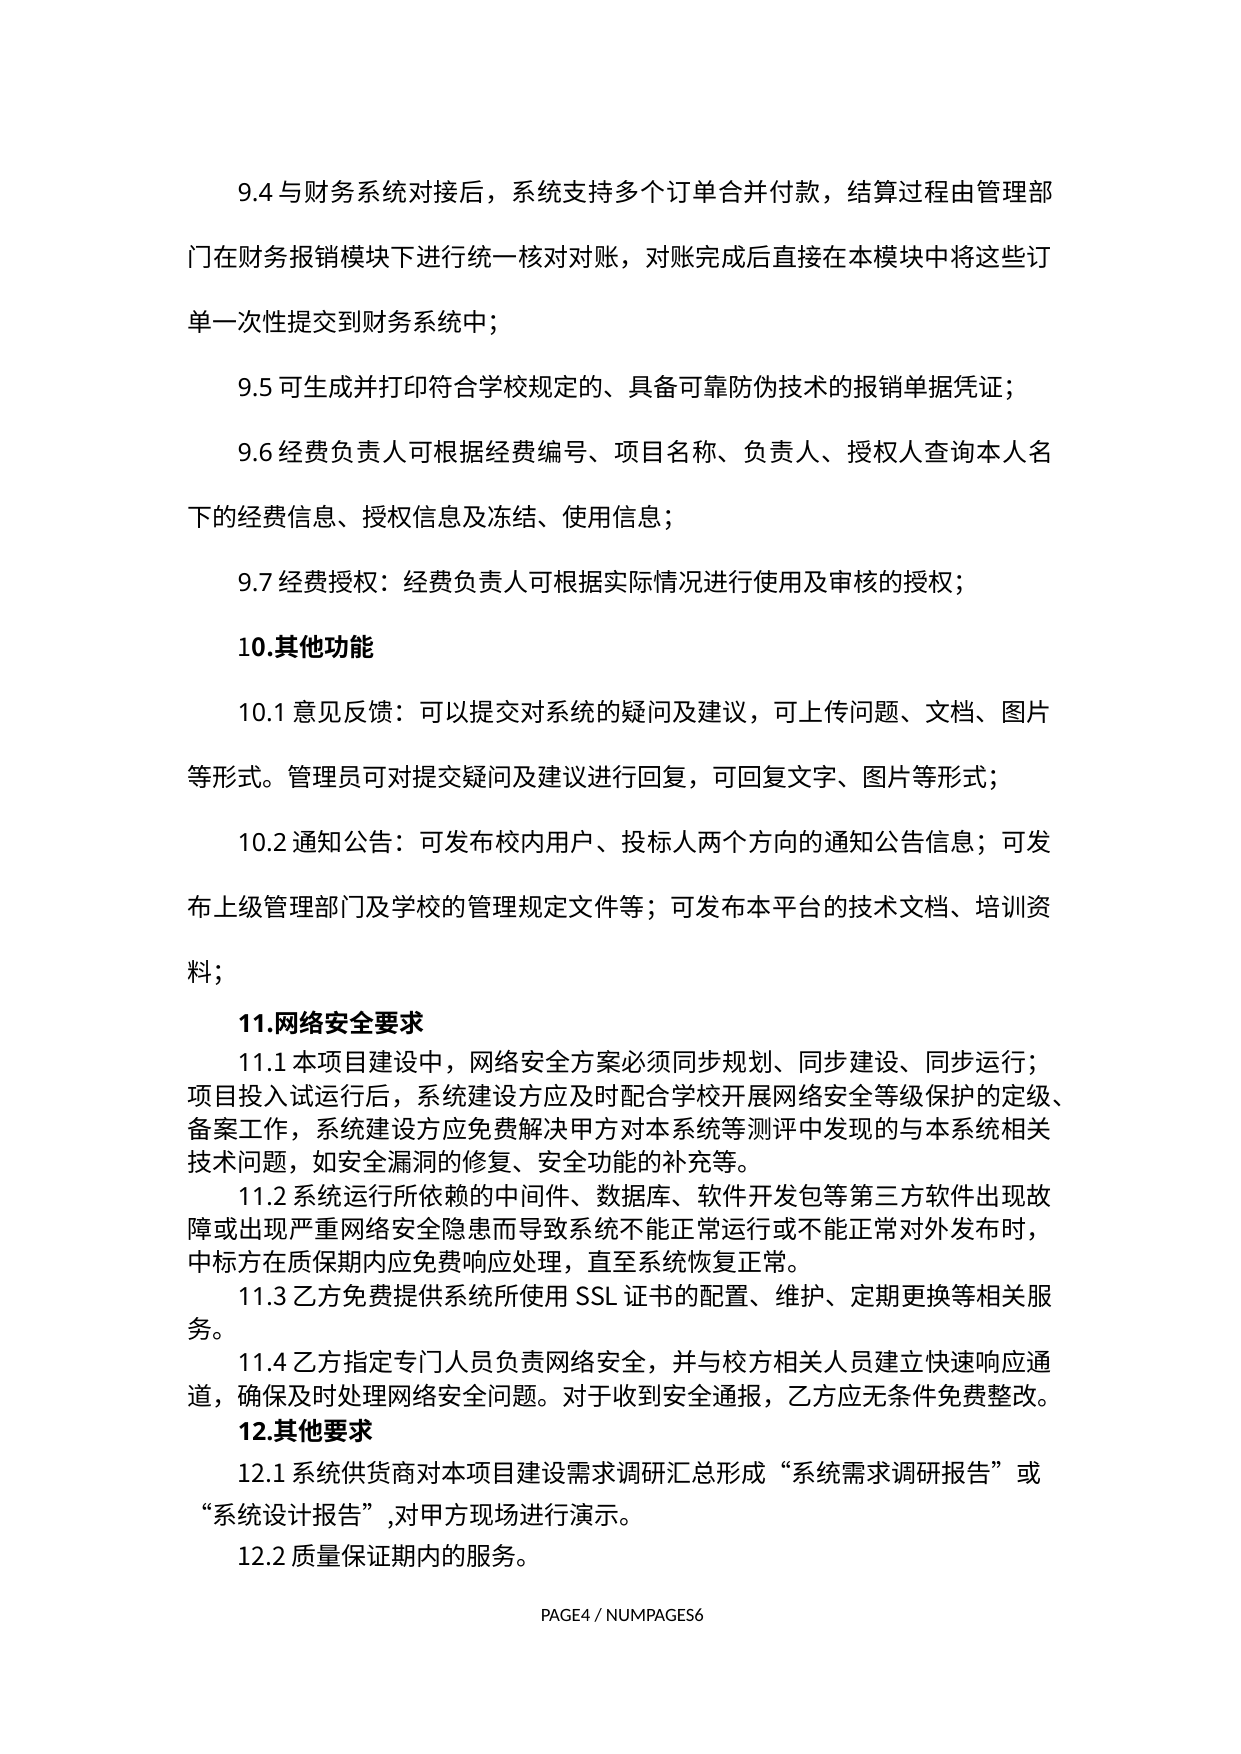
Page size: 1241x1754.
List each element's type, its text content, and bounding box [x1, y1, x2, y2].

text 9.6经费负责人可根据经费编号、项目名称、负责人、授权人查询本人名下的经费信息、授权信息及冻结、使用信息； [187, 418, 1053, 548]
text 11.4乙方指定专门人员负责网络安全，并与校方相关人员建立快速响应通道，确保及时处理网络安全问题。对于收到安全通报，乙方应无条件免费整改。 [187, 1345, 1053, 1412]
text 11.网络安全要求 [187, 1003, 1053, 1040]
text 10.2通知公告：可发布校内用户、投标人两个方向的通知公告信息；可发布上级管理部门及学校的管理规定文件等；可发布本平台的技术文档、培训资料； [187, 808, 1053, 1003]
text 12.2质量保证期内的服务。 [187, 1537, 1053, 1573]
text 12.1系统供货商对本项目建设需求调研汇总形成“系统需求调研报告”或“系统设计报告”,对甲方现场进行演示。 [187, 1453, 1053, 1531]
text 9.7经费授权：经费负责人可根据实际情况进行使用及审核的授权； [187, 548, 1053, 613]
text 12.其他要求 [187, 1412, 1053, 1448]
text 11.1本项目建设中，网络安全方案必须同步规划、同步建设、同步运行；项目投入试运行后，系统建设方应及时配合学校开展网络安全等级保护的定级、备案工作，系统建设方应免费解决甲方对本系统等测评中发现的与本系统相关技术问题，如安全漏洞的修复、安全功能的补充等。 [187, 1045, 1053, 1178]
text 11.2系统运行所依赖的中间件、数据库、软件开发包等第三方软件出现故障或出现严重网络安全隐患而导致系统不能正常运行或不能正常对外发布时，中标方在质保期内应免费响应处理，直至系统恢复正常。 [187, 1178, 1053, 1278]
text 11.3乙方免费提供系统所使用SSL证书的配置、维护、定期更换等相关服务。 [187, 1278, 1053, 1345]
text 9.4与财务系统对接后，系统支持多个订单合并付款，结算过程由管理部门在财务报销模块下进行统一核对对账，对账完成后直接在本模块中将这些订单一次性提交到财务系统中； [187, 158, 1053, 353]
text 10.1意见反馈：可以提交对系统的疑问及建议，可上传问题、文档、图片等形式。管理员可对提交疑问及建议进行回复，可回复文字、图片等形式； [187, 678, 1053, 808]
text 9.5可生成并打印符合学校规定的、具备可靠防伪技术的报销单据凭证； [187, 353, 1053, 418]
subtitle 10.其他功能 [187, 613, 1053, 678]
